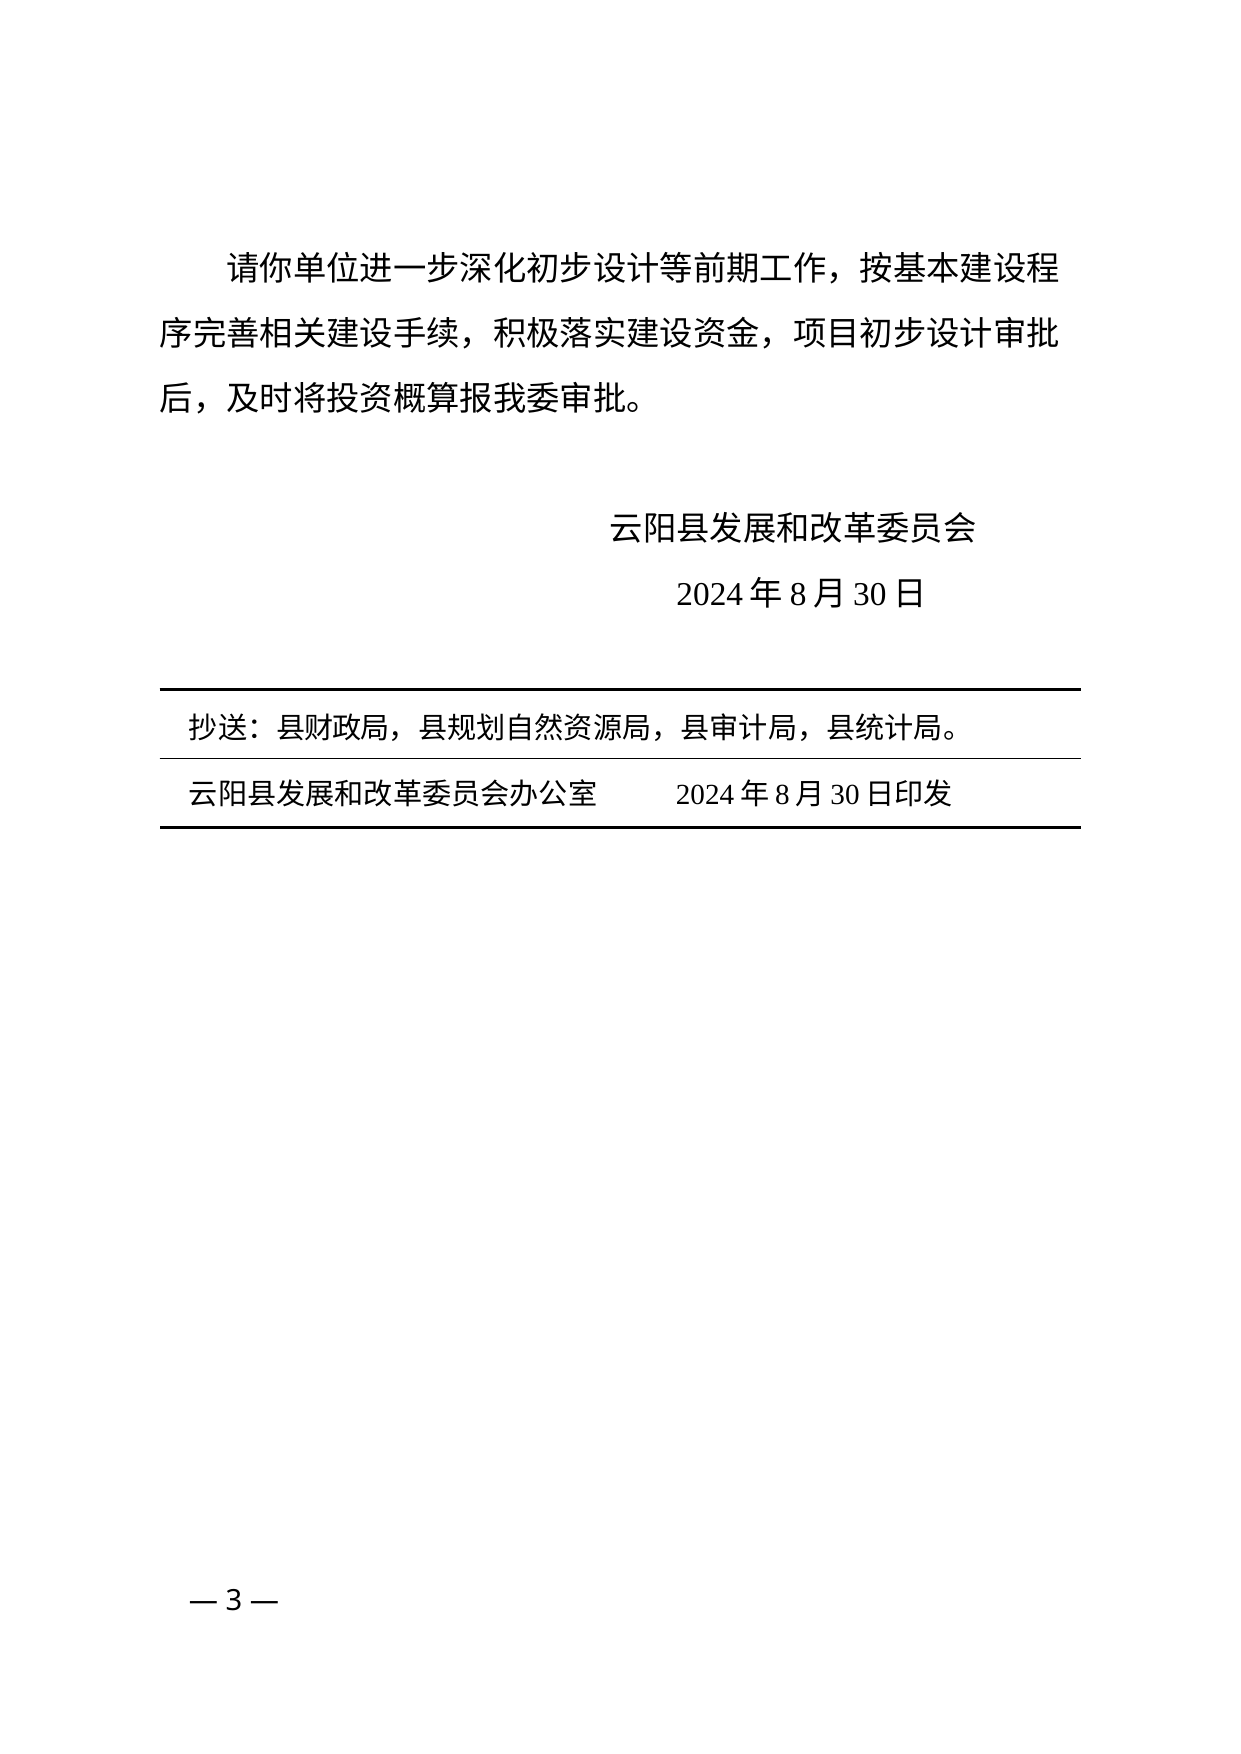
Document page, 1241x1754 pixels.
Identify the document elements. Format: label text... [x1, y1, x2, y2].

text 云阳县发展和改革委员会 [159, 493, 1081, 558]
text 2024年8月30日 [159, 558, 1081, 623]
text 抄送：县财政局，县规划自然资源局，县审计局，县统计局。 [159, 689, 1081, 758]
text 请你单位进一步深化初步设计等前期工作，按基本建设程序完善相关建设手续，积极落实建设资金，项目初步设计审批后，及时将投资概算报我委审批。 [159, 233, 1081, 428]
text 云阳县发展和改革委员会办公室 2024年8月30日印发 [159, 759, 1081, 829]
